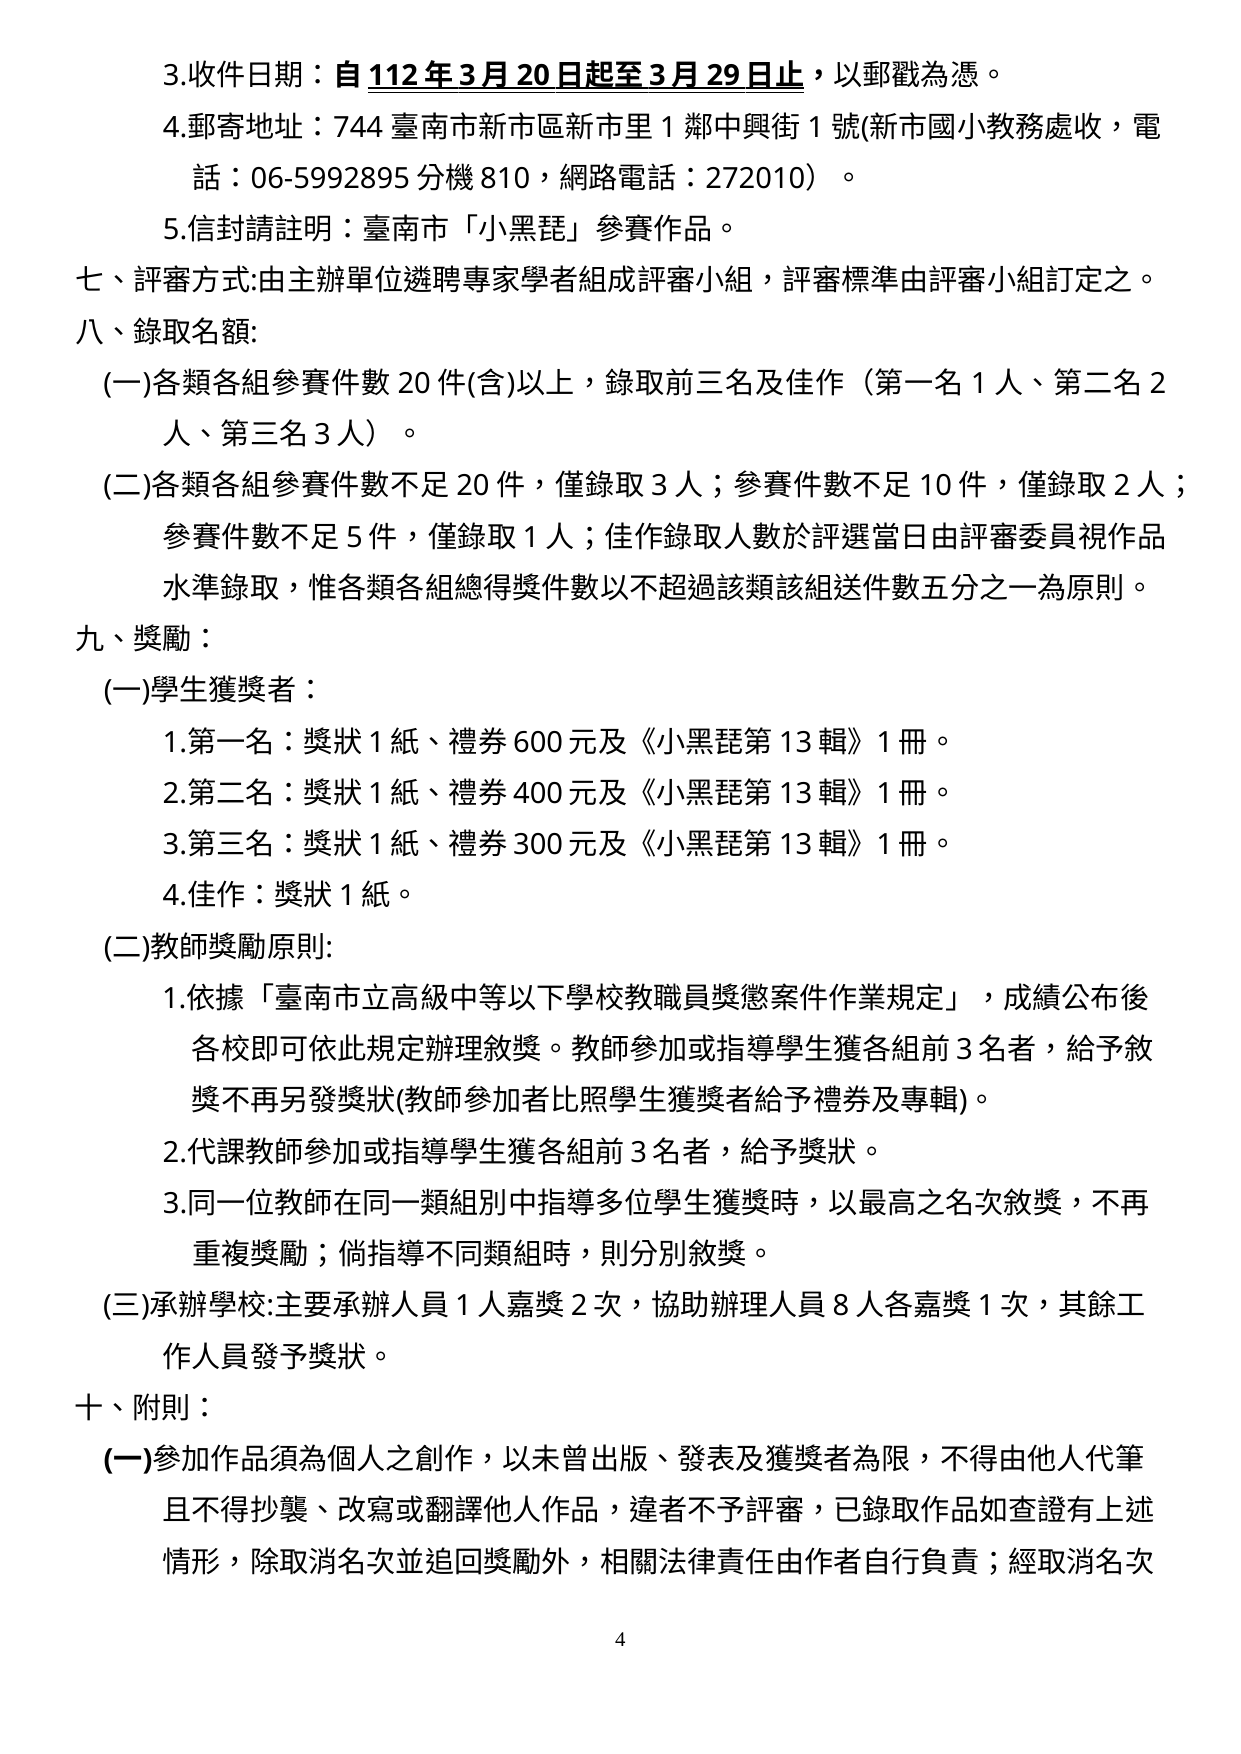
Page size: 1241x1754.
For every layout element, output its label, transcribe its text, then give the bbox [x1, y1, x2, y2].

text 1.第一名：獎狀1紙、禮券600元及《小黑琵第13輯》1冊。 [132, 714, 1167, 765]
text (一)各類各組參賽件數20件(含)以上，錄取前三名及佳作（第一名1人、第二名2人、第三名3人）。 [103, 355, 1167, 457]
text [103, 1431, 1167, 1585]
text 4.佳作：獎狀1紙。 [132, 867, 1167, 919]
text 1.依據「臺南市立高級中等以下學校教職員獎懲案件作業規定」，成績公布後各校即可依此規定辦理敘獎。教師參加或指導學生獲各組前3名者，給予敘獎不再另發獎狀(教師參加者比照學生獲獎者給予禮券及專輯)。 [162, 970, 1167, 1124]
text 3.同一位教師在同一類組別中指導多位學生獲獎時，以最高之名次敘獎，不再重複獎勵；倘指導不同類組時，則分別敘獎。 [163, 1175, 1167, 1277]
text 2.代課教師參加或指導學生獲各組前3名者，給予獎狀。 [74, 1124, 1167, 1175]
text 十、附則： [74, 1380, 1167, 1431]
text 4.郵寄地址：744 臺南市新市區新市里 1 鄰中興街 1 號(新市國小教務處收，電話：06-5992895分機810，網路電話：272010）。 [163, 99, 1167, 201]
text (二)教師獎勵原則: [103, 919, 1167, 970]
text 八、錄取名額: [75, 304, 1167, 355]
text 3.收件日期：自112年3月20日起至3月29日止，以郵戳為憑。 [163, 47, 1167, 99]
text 九、獎勵： [75, 611, 1167, 662]
text (二)各類各組參賽件數不足20件，僅錄取3人；參賽件數不足10件，僅錄取2人；參賽件數不足5件，僅錄取1人；佳作錄取人數於評選當日由評審委員視作品水準錄取，惟各類各組總得獎件數以不超過該類該組送件數五分之一為原則。 [103, 457, 1167, 611]
text 3.第三名：獎狀1紙、禮券300元及《小黑琵第13輯》1冊。 [132, 816, 1167, 867]
text 2.第二名：獎狀1紙、禮券400元及《小黑琵第13輯》1冊。 [132, 765, 1167, 816]
text (三)承辦學校:主要承辦人員1人嘉獎2次，協助辦理人員8人各嘉獎1次，其餘工作人員發予獎狀。 [103, 1277, 1167, 1380]
text 七、評審方式:由主辦單位遴聘專家學者組成評審小組，評審標準由評審小組訂定之。 [75, 252, 1167, 304]
text (一)學生獲獎者： [103, 662, 1167, 714]
text 5.信封請註明：臺南市「小黑琵」參賽作品。 [163, 201, 1167, 252]
